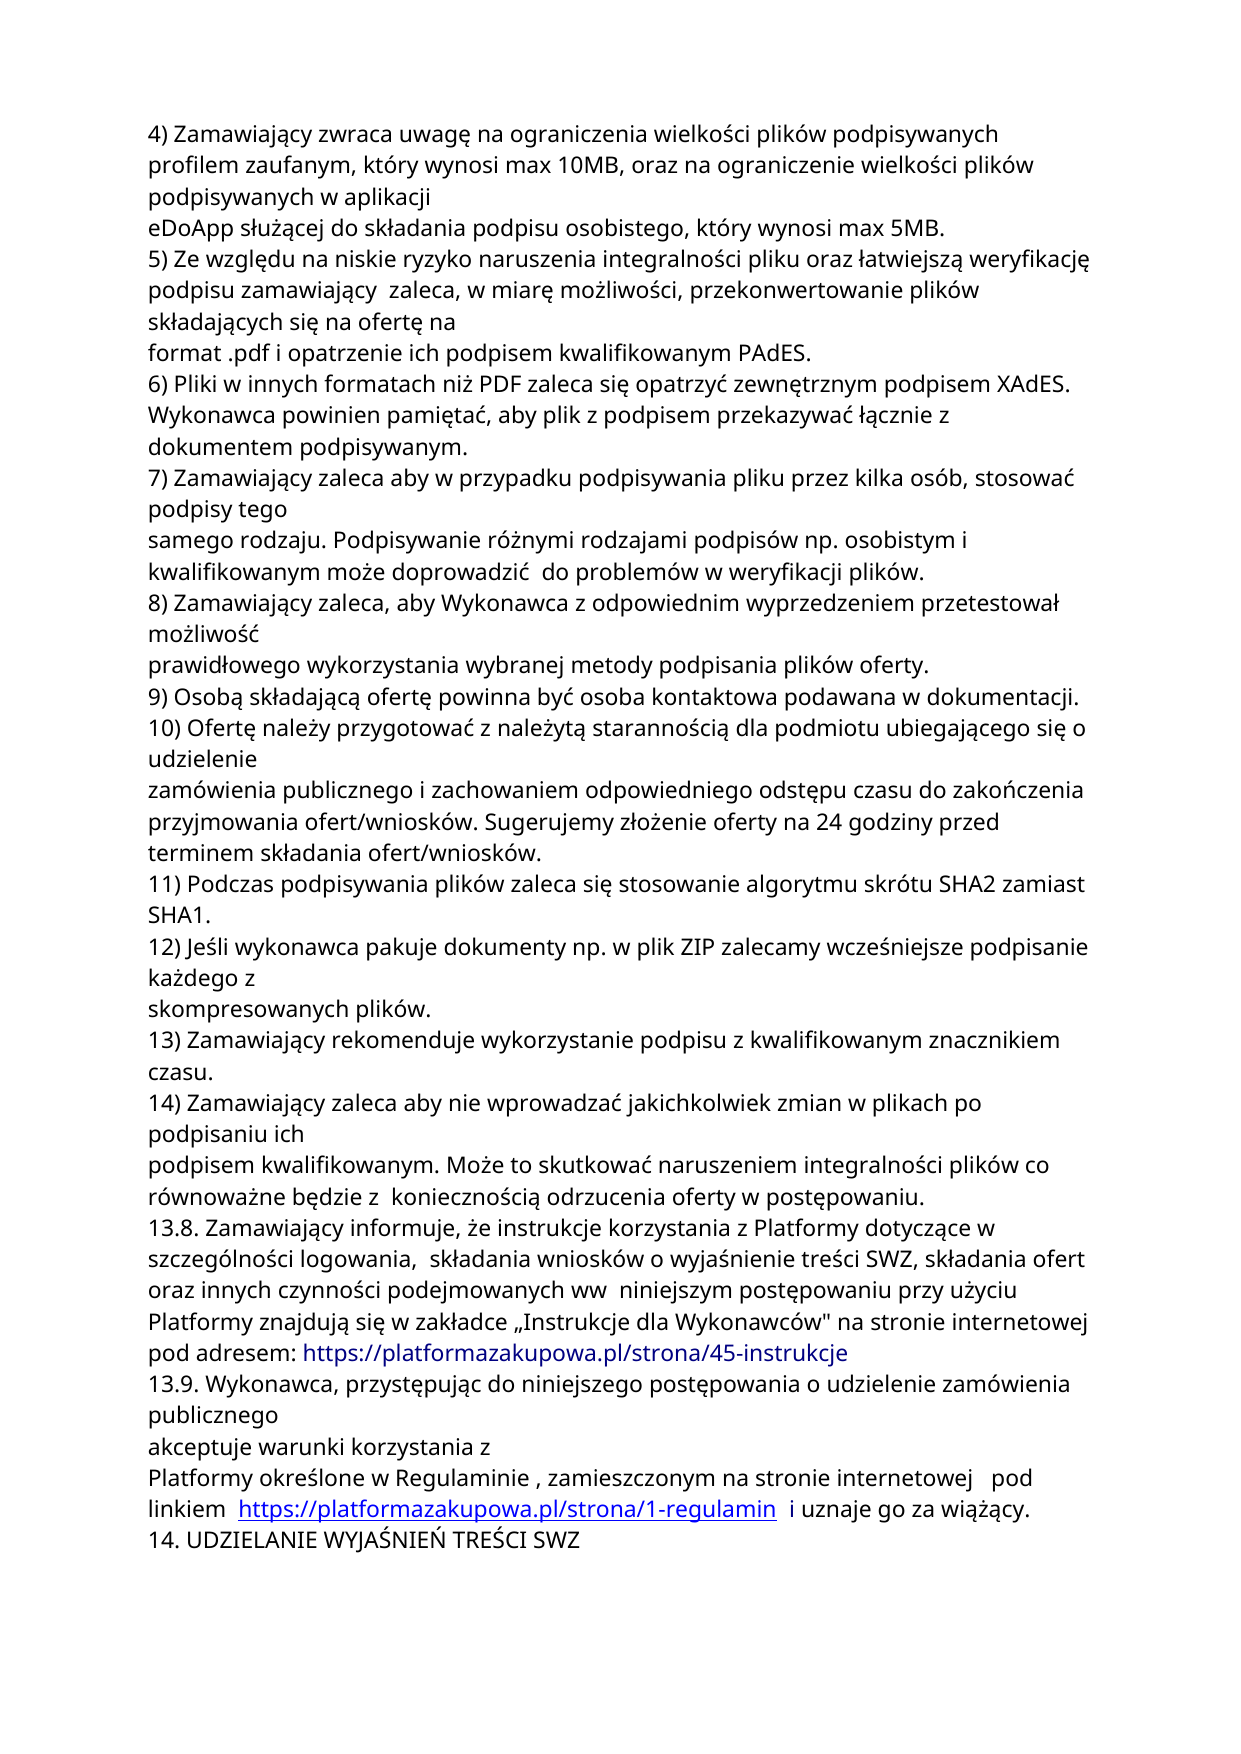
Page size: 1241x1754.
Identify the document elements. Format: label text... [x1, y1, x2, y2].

text 8) Zamawiający zaleca, aby Wykonawca z odpowiednim wyprzedzeniem przetestował możliwość [148, 587, 1092, 649]
text 6) Pliki w innych formatach niż PDF zaleca się opatrzyć zewnętrznym podpisem XAdES. [148, 368, 1092, 399]
text 13) Zamawiający rekomenduje wykorzystanie podpisu z kwalifikowanym znacznikiem czasu. [148, 1024, 1092, 1087]
text 13.9. Wykonawca, przystępując do niniejszego postępowania o udzielenie zamówienia publicznego [148, 1368, 1092, 1431]
text 9) Osobą składającą ofertę powinna być osoba kontaktowa podawana w dokumentacji. [148, 681, 1092, 712]
text Wykonawca powinien pamiętać, aby plik z podpisem przekazywać łącznie z dokumentem podpisywanym. [148, 399, 1092, 462]
text prawidłowego wykorzystania wybranej metody podpisania plików oferty. [148, 649, 1092, 681]
text eDoApp służącej do składania podpisu osobistego, który wynosi max 5MB. [148, 212, 1092, 243]
text 7) Zamawiający zaleca aby w przypadku podpisywania pliku przez kilka osób, stosować podpisy tego [148, 462, 1092, 524]
text 11) Podczas podpisywania plików zaleca się stosowanie algorytmu skrótu SHA2 zamiast SHA1. [148, 868, 1092, 931]
text samego rodzaju. Podpisywanie różnymi rodzajami podpisów np. osobistym i kwalifikowanym może doprowadzić do problemów w weryfikacji plików. [148, 524, 1092, 587]
text format .pdf i opatrzenie ich podpisem kwalifikowanym PAdES. [148, 337, 1092, 368]
text 13.8. Zamawiający informuje, że instrukcje korzystania z Platformy dotyczące w szczególności logowania, składania wniosków o wyjaśnienie treści SWZ, składania ofert oraz innych czynności podejmowanych ww niniejszym postępowaniu przy użyciu Platformy znajdują się w zakładce „Instrukcje dla Wykonawców" na stronie internetowej pod adresem: https://platformazakupowa.pl/strona/45-instrukcje [148, 1212, 1092, 1368]
text 12) Jeśli wykonawca pakuje dokumenty np. w plik ZIP zalecamy wcześniejsze podpisanie każdego z [148, 931, 1092, 993]
text 4) Zamawiający zwraca uwagę na ograniczenia wielkości plików podpisywanych profilem zaufanym, który wynosi max 10MB, oraz na ograniczenie wielkości plików podpisywanych w aplikacji [148, 118, 1092, 212]
text 14. UDZIELANIE WYJAŚNIEŃ TREŚCI SWZ [148, 1524, 1092, 1556]
text skompresowanych plików. [148, 993, 1092, 1024]
text Platformy określone w Regulaminie , zamieszczonym na stronie internetowej pod linkiem https://platformazakupowa.pl/strona/1-regulamin i uznaje go za wiążący. [148, 1462, 1092, 1524]
text 14) Zamawiający zaleca aby nie wprowadzać jakichkolwiek zmian w plikach po podpisaniu ich [148, 1087, 1092, 1149]
text 10) Ofertę należy przygotować z należytą starannością dla podmiotu ubiegającego się o udzielenie [148, 712, 1092, 774]
text 5) Ze względu na niskie ryzyko naruszenia integralności pliku oraz łatwiejszą weryfikację podpisu zamawiający zaleca, w miarę możliwości, przekonwertowanie plików składających się na ofertę na [148, 243, 1092, 337]
text podpisem kwalifikowanym. Może to skutkować naruszeniem integralności plików co równoważne będzie z koniecznością odrzucenia oferty w postępowaniu. [148, 1149, 1092, 1212]
text zamówienia publicznego i zachowaniem odpowiedniego odstępu czasu do zakończenia przyjmowania ofert/wniosków. Sugerujemy złożenie oferty na 24 godziny przed terminem składania ofert/wniosków. [148, 774, 1092, 868]
text akceptuje warunki korzystania z [148, 1431, 1092, 1462]
